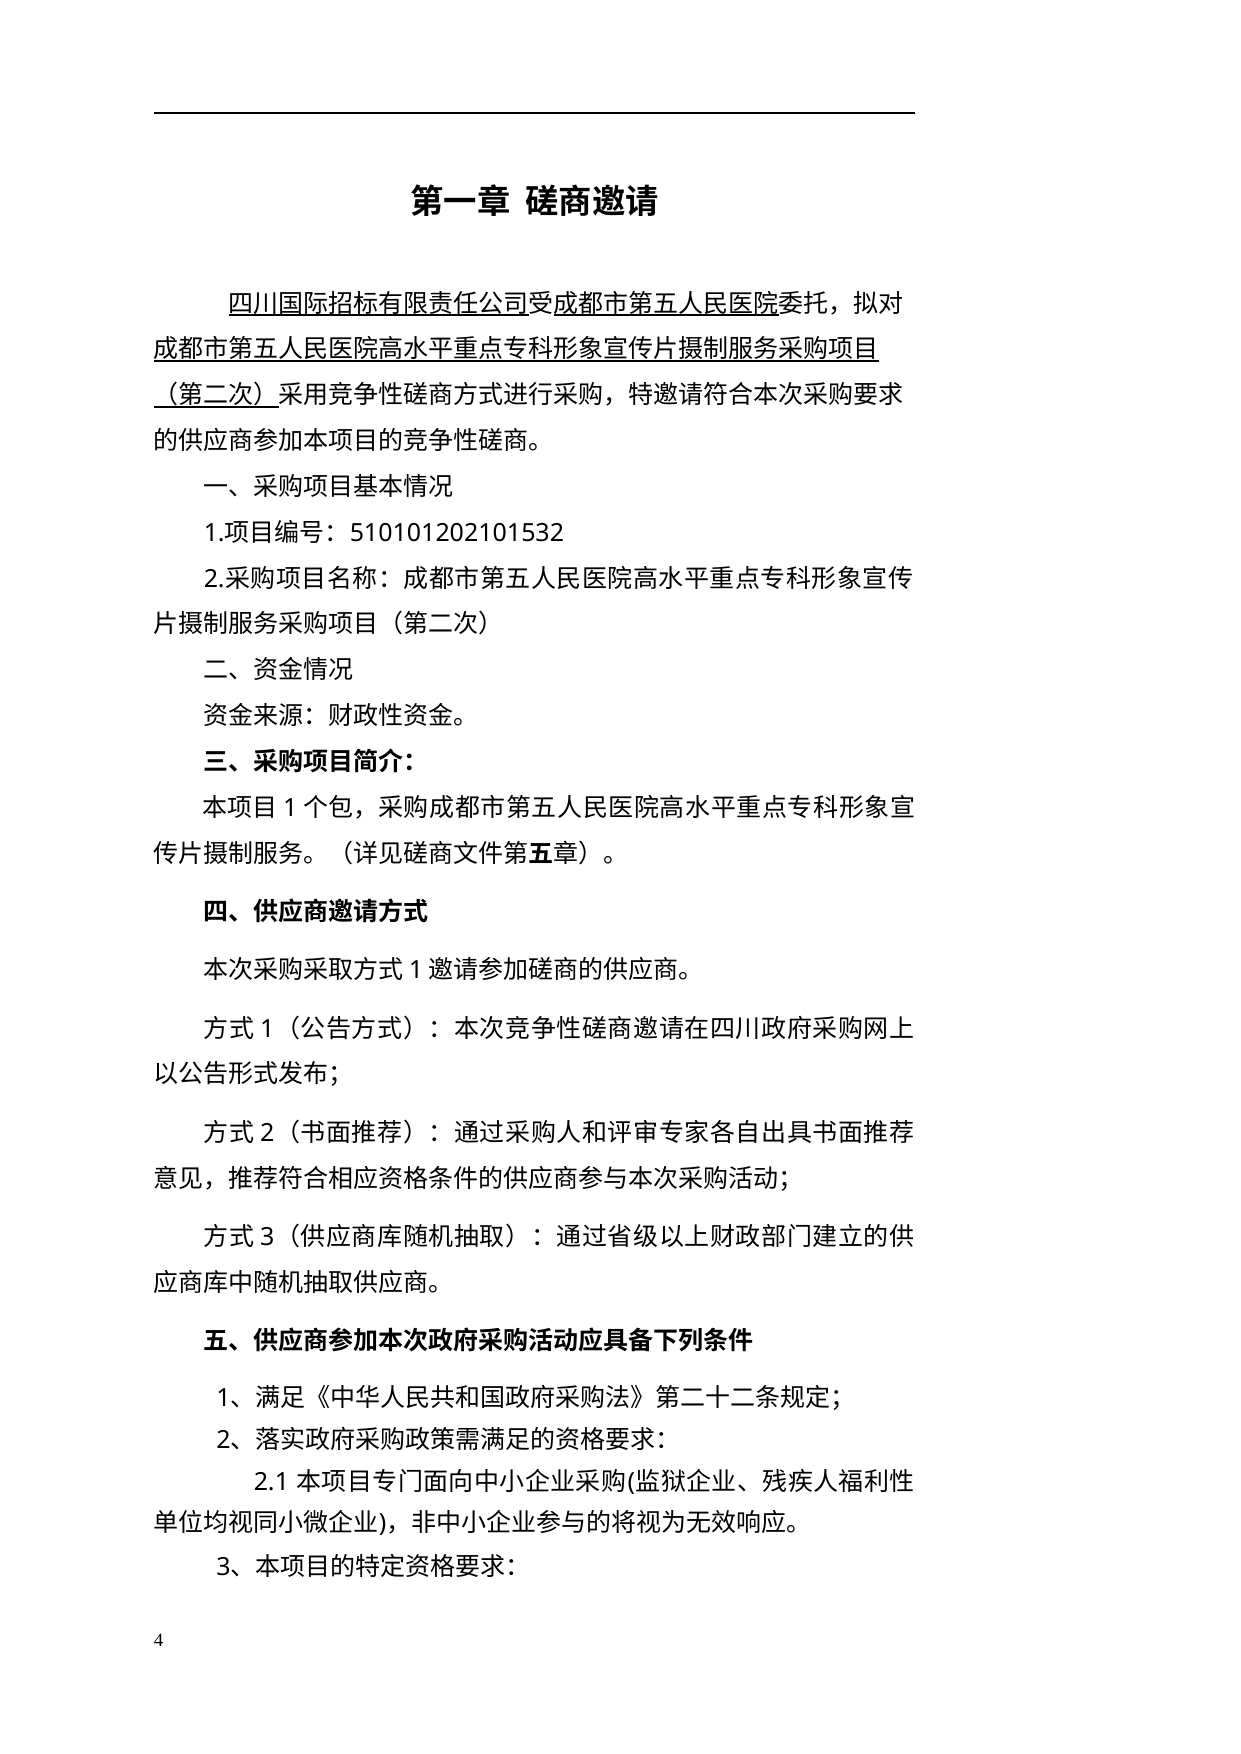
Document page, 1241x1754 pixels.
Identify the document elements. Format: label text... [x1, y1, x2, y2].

text 方式1（公告方式）：本次竞争性磋商邀请在四川政府采购网上以公告形式发布； [153, 1000, 915, 1092]
text 二、资金情况 [153, 642, 915, 688]
text 三、采购项目简介： [153, 734, 915, 779]
text 2、落实政府采购政策需满足的资格要求： [153, 1415, 915, 1457]
text 本次采购采取方式1邀请参加磋商的供应商。 [153, 942, 915, 988]
text 1.项目编号：510101202101532 [153, 504, 915, 550]
text 一、采购项目基本情况 [153, 459, 915, 504]
text 四、供应商邀请方式 [153, 884, 915, 929]
text 2.1 本项目专门面向中小企业采购(监狱企业、残疾人福利性单位均视同小微企业)，非中小企业参与的将视为无效响应。 [153, 1457, 915, 1540]
text 1、满足《中华人民共和国政府采购法》第二十二条规定； [153, 1371, 915, 1415]
text 资金来源：财政性资金。 [153, 688, 912, 734]
text 五、供应商参加本次政府采购活动应具备下列条件 [153, 1313, 915, 1359]
text 方式2（书面推荐）：通过采购人和评审专家各自出具书面推荐意见，推荐符合相应资格条件的供应商参与本次采购活动； [153, 1104, 915, 1196]
text 2.采购项目名称：成都市第五人民医院高水平重点专科形象宣传片摄制服务采购项目（第二次） [153, 550, 915, 642]
text 方式3（供应商库随机抽取）：通过省级以上财政部门建立的供应商库中随机抽取供应商。 [153, 1209, 915, 1300]
text 3、本项目的特定资格要求： [153, 1540, 915, 1584]
text 四川国际招标有限责任公司受成都市第五人民医院委托，拟对成都市第五人民医院高水平重点专科形象宣传片摄制服务采购项目（第二次）采用竞争性磋商方式进行采购，特邀请符合本次采购要求的供应商参加本项目的竞争性磋商。 [153, 275, 915, 459]
title 第一章 磋商邀请 [153, 175, 915, 223]
text 本项目1个包，采购成都市第五人民医院高水平重点专科形象宣传片摄制服务。（详见磋商文件第五章）。 [153, 779, 915, 871]
